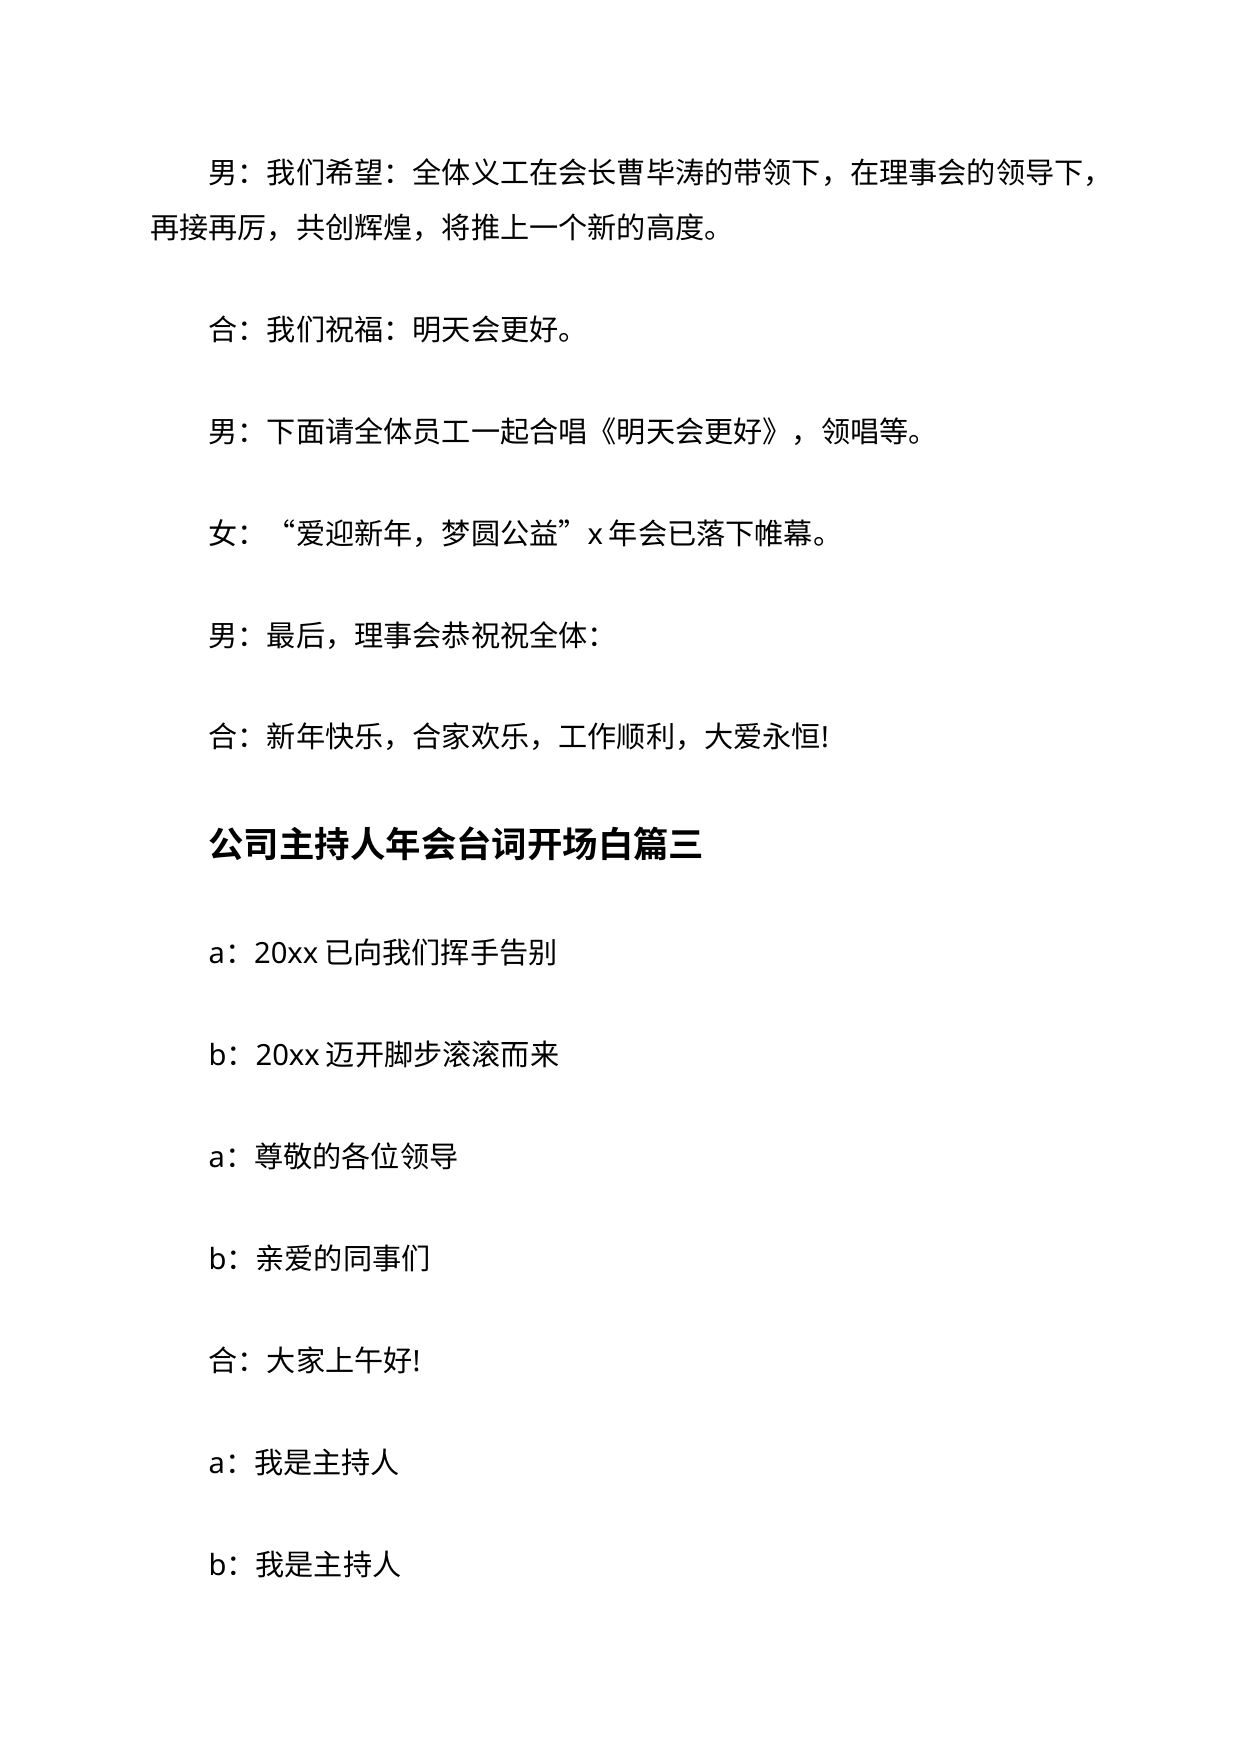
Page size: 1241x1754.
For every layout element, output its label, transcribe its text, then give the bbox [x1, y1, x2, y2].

text 女：“爱迎新年，梦圆公益”x年会已落下帷幕。 [150, 510, 1090, 553]
text a：尊敬的各位领导 [150, 1133, 1090, 1176]
text 男：最后，理事会恭祝祝全体： [150, 612, 1090, 654]
text b：我是主持人 [150, 1541, 1090, 1584]
text b：亲爱的同事们 [150, 1235, 1090, 1278]
text 合：大家上午好! [150, 1337, 1090, 1380]
text b：20xx迈开脚步滚滚而来 [150, 1031, 1090, 1074]
text 合：新年快乐，合家欢乐，工作顺利，大爱永恒! [150, 714, 1090, 756]
text a：20xx已向我们挥手告别 [150, 929, 1090, 972]
text 合：我们祝福：明天会更好。 [150, 307, 1090, 349]
text 男：我们希望：全体义工在会长曹毕涛的带领下，在理事会的领导下，再接再厉，共创辉煌，将推上一个新的高度。 [150, 150, 1090, 247]
text a：我是主持人 [150, 1439, 1090, 1482]
text 男：下面请全体员工一起合唱《明天会更好》，领唱等。 [150, 408, 1090, 451]
text 公司主持人年会台词开场白篇三 [150, 816, 1090, 867]
